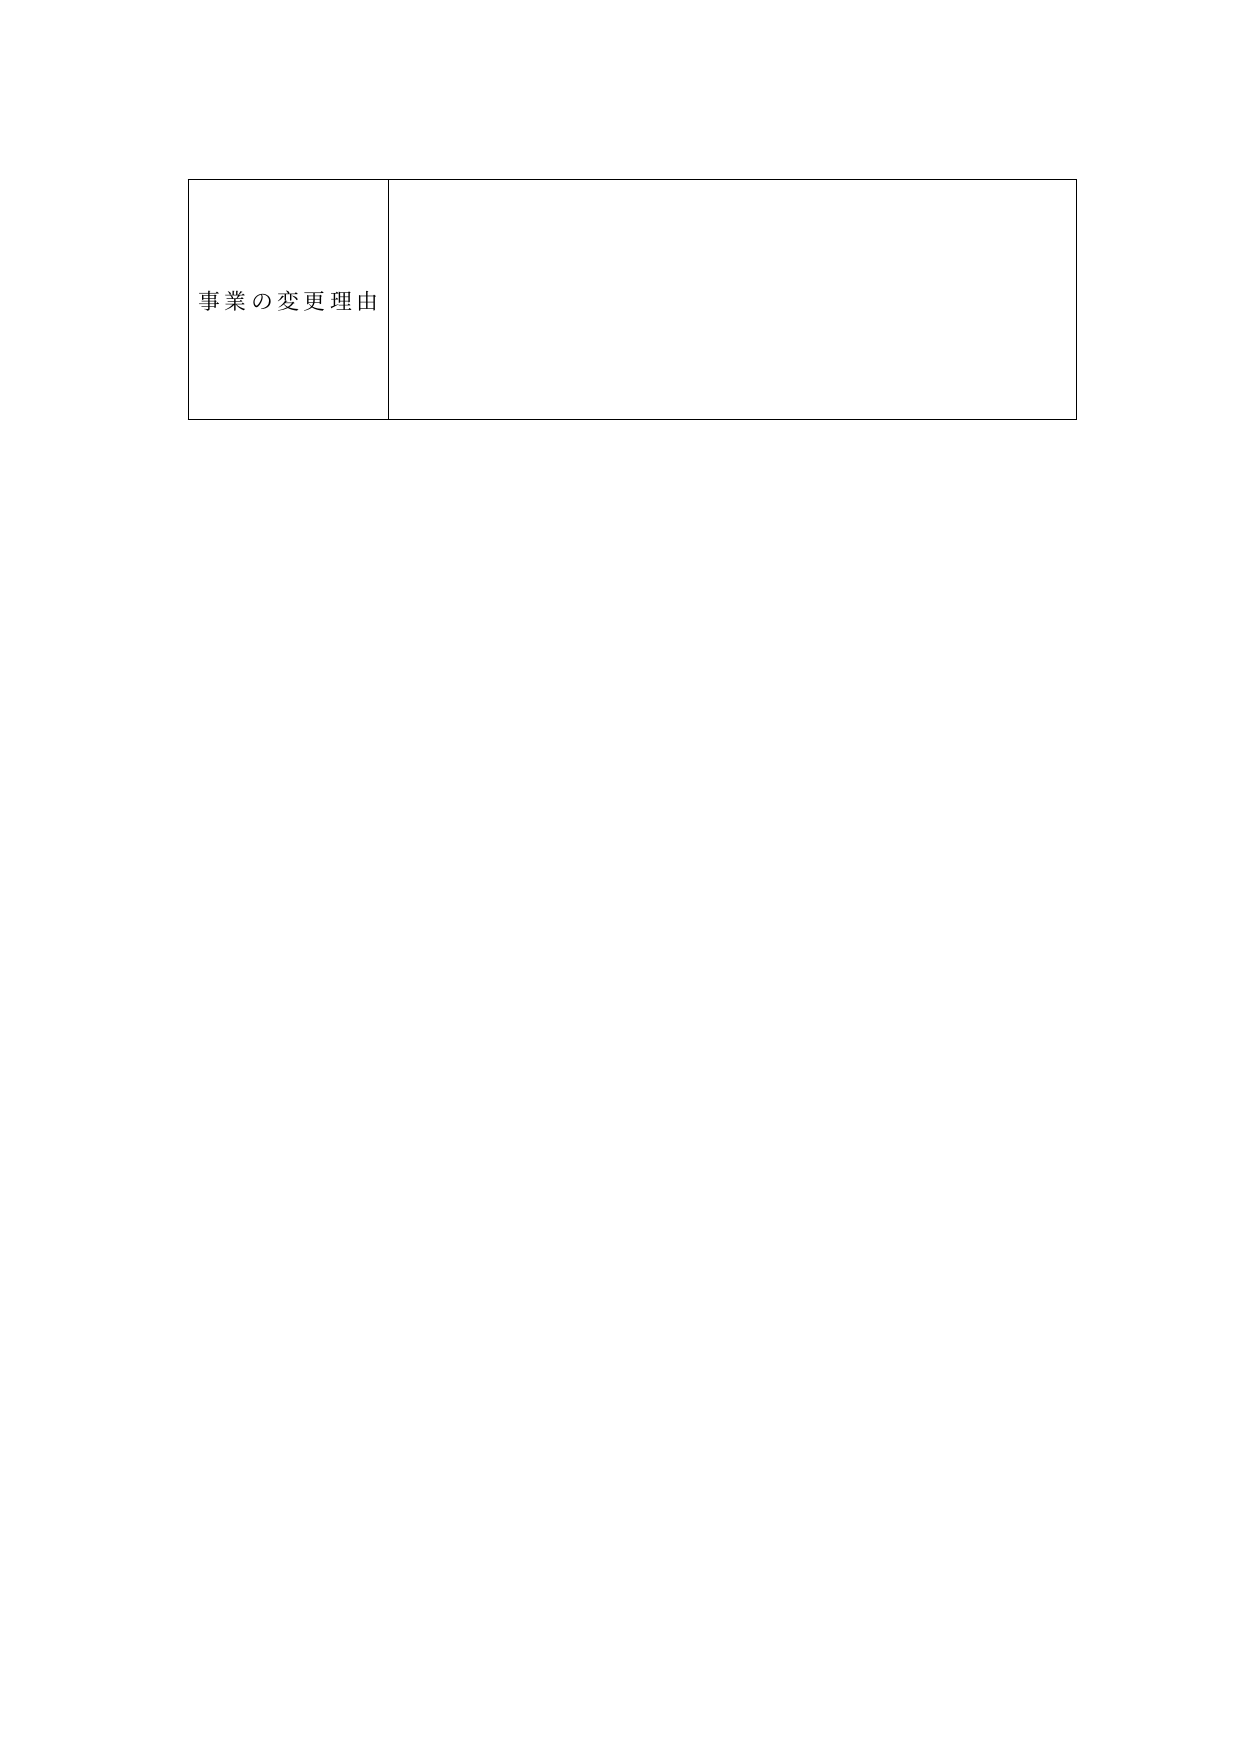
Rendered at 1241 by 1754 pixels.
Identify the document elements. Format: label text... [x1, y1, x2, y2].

table_cell [389, 180, 1076, 419]
table_cell 事業の変更理由 [189, 180, 388, 419]
